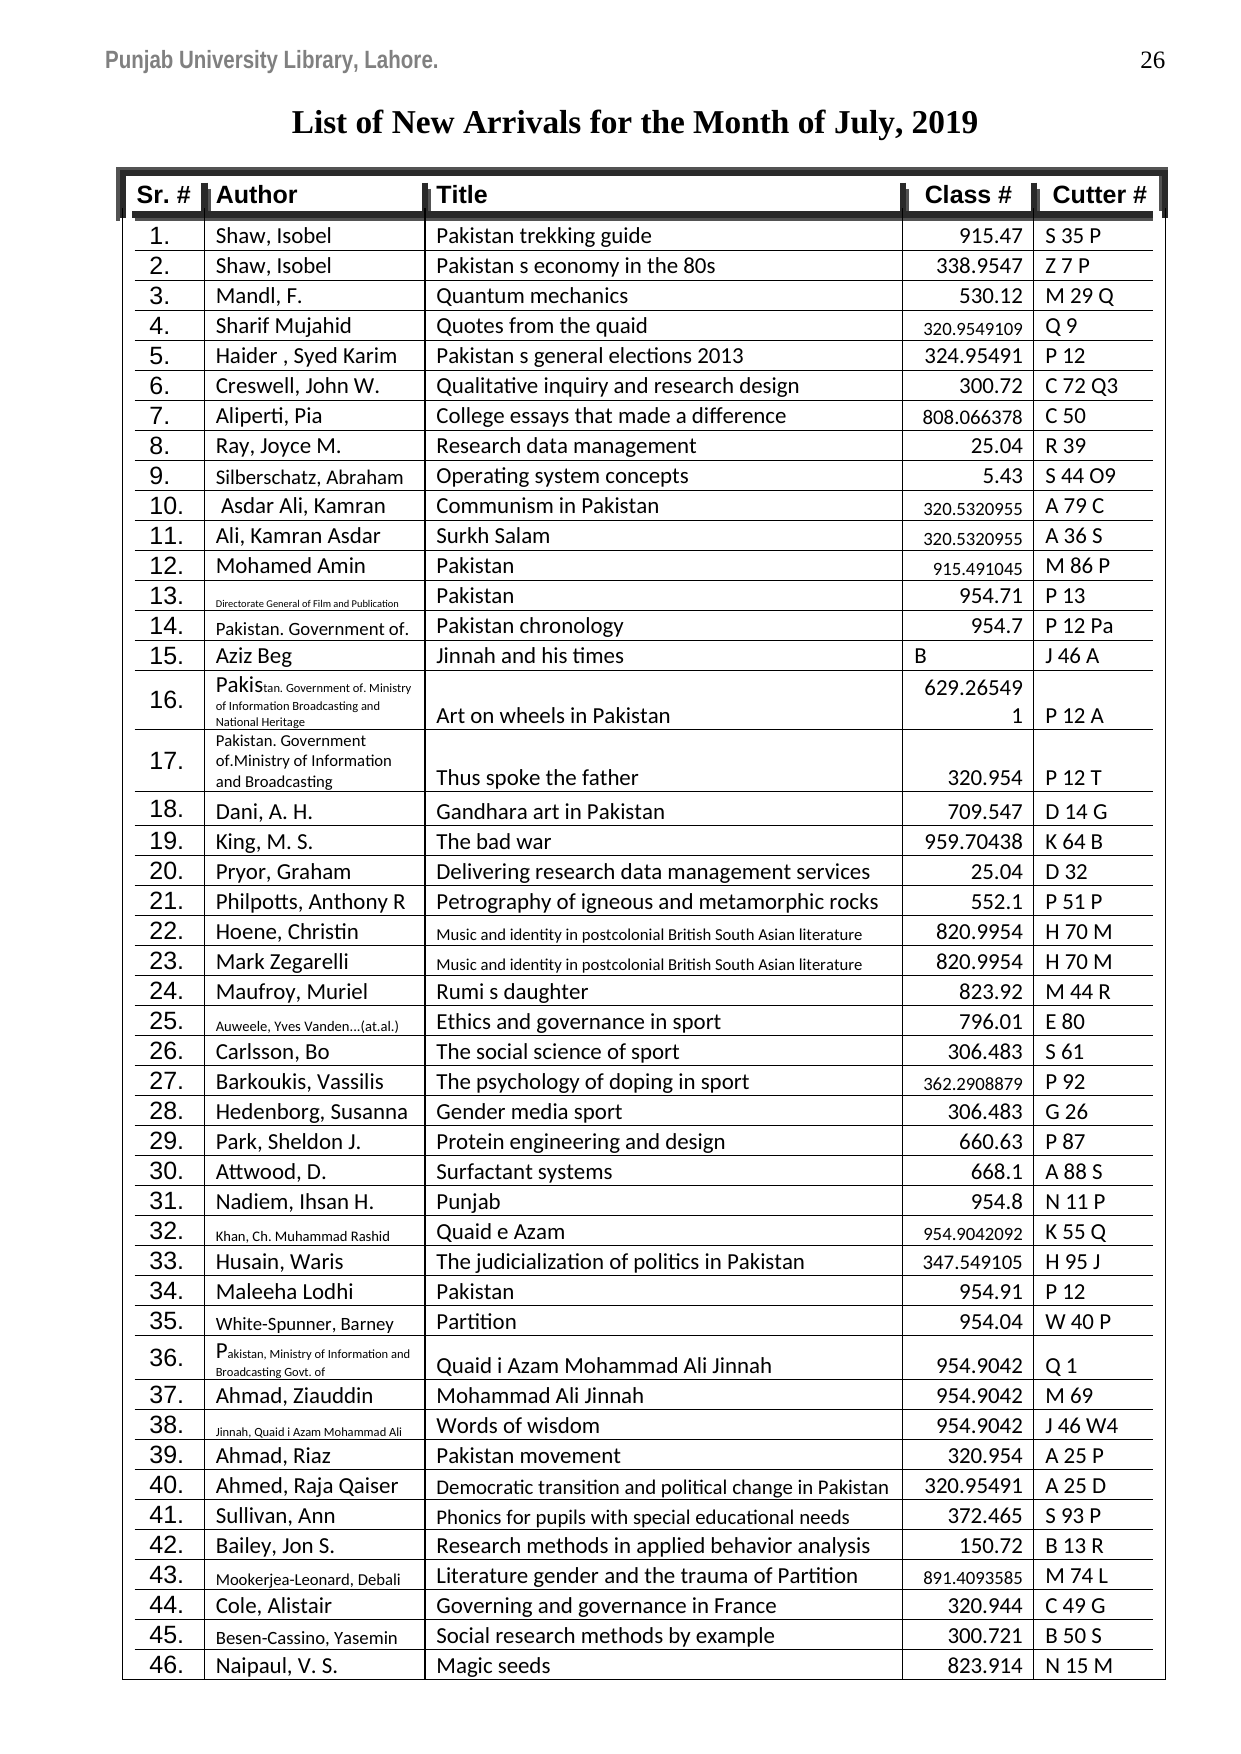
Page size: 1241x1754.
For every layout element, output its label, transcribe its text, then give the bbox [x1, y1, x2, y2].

table_cell [123, 855, 204, 885]
table_cell 915.47 [903, 221, 1033, 249]
table_cell Pakistan. Government of. Ministry of Information Broadcasting and National Heritage [205, 671, 424, 729]
table_cell [123, 1409, 204, 1439]
table_cell P 13 [1034, 580, 1165, 609]
table_cell 324.95491 [903, 341, 1033, 369]
table_cell Z 7 P [1034, 250, 1165, 279]
table_cell 954.9042092 [903, 1216, 1033, 1245]
table_cell A 79 C [1034, 490, 1165, 519]
table_cell Nadiem, Ihsan H. [205, 1186, 424, 1215]
table_cell Magic seeds [426, 1650, 902, 1679]
table_cell [123, 610, 204, 639]
table_cell [123, 1245, 204, 1275]
table_cell [123, 208, 204, 249]
table_cell Khan, Ch. Muhammad Rashid [205, 1216, 424, 1245]
table_cell Thus spoke the father [426, 730, 902, 791]
table_cell 362.2908879 [903, 1066, 1033, 1095]
table_cell [123, 1379, 204, 1409]
table_cell [123, 1185, 204, 1215]
table_cell 823.92 [903, 976, 1033, 1005]
table_cell Directorate General of Film and Publication [205, 581, 424, 609]
table_cell 150.72 [903, 1530, 1033, 1559]
table_cell [123, 1275, 204, 1305]
table_cell P 12 T [1034, 729, 1165, 791]
table_cell [123, 1035, 204, 1065]
table_cell [123, 1305, 204, 1335]
table_cell Naipaul, V. S. [205, 1650, 424, 1679]
table_cell Pakistan chronology [426, 611, 902, 639]
table_cell Asdar Ali, Kamran [205, 491, 424, 519]
text List of New Arrivals for the Month of July, 2019 [105, 102, 1165, 141]
table_cell Park, Sheldon J. [205, 1126, 424, 1155]
table_cell Quaid i Azam Mohammad Ali Jinnah [426, 1336, 902, 1379]
table_cell 320.5320955 [903, 521, 1033, 549]
table_cell S 35 P [1034, 208, 1165, 249]
table_cell Art on wheels in Pakistan [426, 671, 902, 729]
table_cell Mandl, F. [205, 281, 424, 309]
table_header Sr. # [129, 176, 204, 208]
table_cell M 29 Q [1034, 280, 1165, 309]
table_cell Carlsson, Bo [205, 1036, 424, 1065]
table_cell [123, 729, 204, 791]
table_cell P 12 A [1034, 670, 1165, 729]
table_header Author [204, 176, 425, 208]
table_cell J 46 W4 [1034, 1409, 1165, 1439]
table_cell [123, 1155, 204, 1185]
table_header Class # [903, 176, 1034, 208]
table_cell [123, 791, 204, 825]
table_cell 915.491045 [903, 551, 1033, 579]
table_cell B 50 S [1034, 1619, 1165, 1649]
table_cell D 32 [1034, 855, 1165, 885]
table_cell [123, 945, 204, 975]
table_cell J 46 A [1034, 640, 1165, 669]
table_cell Barkoukis, Vassilis [205, 1066, 424, 1095]
table_cell Husain, Waris [205, 1246, 424, 1275]
table_cell Bailey, Jon S. [205, 1530, 424, 1559]
table_cell Quotes from the quaid [426, 311, 902, 339]
table_cell C 50 [1034, 400, 1165, 429]
table_cell 954.7 [903, 611, 1033, 639]
table_cell Delivering research data management services [426, 856, 902, 885]
table_cell B 13 R [1034, 1529, 1165, 1559]
table_cell D 14 G [1034, 791, 1165, 825]
table_cell [123, 1065, 204, 1095]
table_cell Cole, Alistair [205, 1590, 424, 1619]
table_cell [123, 460, 204, 489]
table_cell Quantum mechanics [426, 281, 902, 309]
table_cell M 74 L [1034, 1559, 1165, 1589]
table_cell Aziz Beg [205, 641, 424, 669]
table_cell Governing and governance in France [426, 1590, 902, 1619]
table_cell [123, 1559, 204, 1589]
table_cell 320.954 [903, 1440, 1033, 1469]
table_cell Words of wisdom [426, 1410, 902, 1439]
table_cell Pakistan. Government of.Ministry of Information and Broadcasting [205, 730, 424, 791]
table_cell Pakistan s economy in the 80s [426, 251, 902, 279]
table_cell N 15 M [1034, 1649, 1165, 1679]
table_cell [123, 915, 204, 945]
table_cell Pakistan trekking guide [426, 221, 902, 249]
table_cell 820.9954 [903, 916, 1033, 945]
table_cell 300.72 [903, 371, 1033, 399]
table_cell S 44 O9 [1034, 460, 1165, 489]
table_cell [123, 250, 204, 279]
table_cell Hoene, Christin [205, 916, 424, 945]
table_header Title [425, 176, 903, 208]
table_cell The judicialization of politics in Pakistan [426, 1246, 902, 1275]
table_cell 372.465 [903, 1500, 1033, 1529]
table_cell Pakistan [426, 551, 902, 579]
table_cell Research data management [426, 431, 902, 459]
table_cell Ahmad, Ziauddin [205, 1380, 424, 1409]
table_cell Auweele, Yves Vanden...(at.al.) [205, 1006, 424, 1035]
table_cell P 12 Pa [1034, 610, 1165, 639]
table_cell 823.914 [903, 1650, 1033, 1679]
table_cell Quaid e Azam [426, 1216, 902, 1245]
table_cell Research methods in applied behavior analysis [426, 1530, 902, 1559]
table_cell White-Spunner, Barney [205, 1306, 424, 1335]
table_cell Gender media sport [426, 1096, 902, 1125]
table_cell 347.549105 [903, 1246, 1033, 1275]
table_cell Pakistan, Ministry of Information and Broadcasting Govt. of [205, 1336, 424, 1379]
table_cell S 61 [1034, 1035, 1165, 1065]
table_cell 954.9042 [903, 1410, 1033, 1439]
table_cell 320.5320955 [903, 491, 1033, 519]
table_cell [123, 1125, 204, 1155]
table_cell G 26 [1034, 1095, 1165, 1125]
table_cell Hedenborg, Susanna [205, 1096, 424, 1125]
table_cell [123, 1439, 204, 1469]
table_cell [123, 670, 204, 729]
table_cell Mohammad Ali Jinnah [426, 1380, 902, 1409]
table_cell Attwood, D. [205, 1156, 424, 1185]
table_cell 25.04 [903, 856, 1033, 885]
table_cell 954.9042 [903, 1336, 1033, 1379]
table_cell Mark Zegarelli [205, 946, 424, 975]
table_cell Maleeha Lodhi [205, 1276, 424, 1305]
table_cell 820.9954 [903, 946, 1033, 975]
table_cell P 92 [1034, 1065, 1165, 1095]
table_cell Partition [426, 1306, 902, 1335]
table_cell C 72 Q3 [1034, 370, 1165, 399]
table_cell 959.70438 [903, 826, 1033, 855]
table_cell [123, 1005, 204, 1035]
table_cell 629.265491 [903, 671, 1033, 729]
table_cell 320.944 [903, 1590, 1033, 1619]
table_cell [123, 1469, 204, 1499]
table_cell P 51 P [1034, 885, 1165, 915]
table_cell 954.9042 [903, 1380, 1033, 1409]
table_cell Protein engineering and design [426, 1126, 902, 1155]
table_cell [123, 640, 204, 669]
table_cell S 93 P [1034, 1499, 1165, 1529]
table_cell Music and identity in postcolonial British South Asian literature [426, 916, 902, 945]
table_cell 954.91 [903, 1276, 1033, 1305]
table_cell 25.04 [903, 431, 1033, 459]
table_cell [123, 370, 204, 399]
table_cell E 80 [1034, 1005, 1165, 1035]
table_header Cutter # [1034, 176, 1159, 208]
table_cell 338.9547 [903, 251, 1033, 279]
table_cell College essays that made a difference [426, 401, 902, 429]
table_cell [123, 975, 204, 1005]
table_cell [123, 1215, 204, 1245]
table_cell A 25 D [1034, 1469, 1165, 1499]
table_cell 320.95491 [903, 1470, 1033, 1499]
table_cell Jinnah, Quaid i Azam Mohammad Ali [205, 1410, 424, 1439]
table_cell 954.71 [903, 581, 1033, 609]
table_cell 530.12 [903, 281, 1033, 309]
table_cell 796.01 [903, 1006, 1033, 1035]
table_cell Jinnah and his times [426, 641, 902, 669]
table_cell Besen-Cassino, Yasemin [205, 1620, 424, 1649]
table_cell B [903, 641, 1033, 669]
table_cell Pryor, Graham [205, 856, 424, 885]
table_cell Dani, A. H. [205, 792, 424, 825]
table_cell [123, 1335, 204, 1379]
table_cell A 25 P [1034, 1439, 1165, 1469]
table_cell [123, 280, 204, 309]
table_cell Pakistan [426, 1276, 902, 1305]
table_cell N 11 P [1034, 1185, 1165, 1215]
table_cell King, M. S. [205, 826, 424, 855]
table_cell Democratic transition and political change in Pakistan [426, 1470, 902, 1499]
table_cell [123, 1095, 204, 1125]
table_cell Qualitative inquiry and research design [426, 371, 902, 399]
table_cell The bad war [426, 826, 902, 855]
table_cell Creswell, John W. [205, 371, 424, 399]
table_cell Ethics and governance in sport [426, 1006, 902, 1035]
table_cell Pakistan [426, 581, 902, 609]
table_cell 552.1 [903, 886, 1033, 915]
table_cell H 70 M [1034, 915, 1165, 945]
table_cell [123, 430, 204, 459]
table_cell The psychology of doping in sport [426, 1066, 902, 1095]
table_cell Silberschatz, Abraham [205, 461, 424, 489]
table_cell Mookerjea-Leonard, Debali [205, 1560, 424, 1589]
table_cell A 36 S [1034, 520, 1165, 549]
table_cell Pakistan s general elections 2013 [426, 341, 902, 369]
table_cell H 95 J [1034, 1245, 1165, 1275]
table_cell [123, 1649, 204, 1679]
table_cell [123, 1499, 204, 1529]
table_cell 320.9549109 [903, 311, 1033, 339]
table_cell Aliperti, Pia [205, 401, 424, 429]
table_cell Q 1 [1034, 1335, 1165, 1379]
table_cell Surfactant systems [426, 1156, 902, 1185]
table_cell The social science of sport [426, 1036, 902, 1065]
table_cell C 49 G [1034, 1589, 1165, 1619]
table_cell R 39 [1034, 430, 1165, 459]
table_cell Sharif Mujahid [205, 311, 424, 339]
table_cell [123, 400, 204, 429]
table_cell 808.066378 [903, 401, 1033, 429]
table_cell [123, 550, 204, 579]
table_cell Music and identity in postcolonial British South Asian literature [426, 946, 902, 975]
table_cell Q 9 [1034, 310, 1165, 339]
table_cell [123, 310, 204, 339]
table_cell Rumi s daughter [426, 976, 902, 1005]
table_cell [123, 1589, 204, 1619]
table_cell [123, 1619, 204, 1649]
table_cell Operating system concepts [426, 461, 902, 489]
table_cell M 69 [1034, 1379, 1165, 1409]
table_cell Ahmed, Raja Qaiser [205, 1470, 424, 1499]
table_cell [123, 825, 204, 855]
table_cell Communism in Pakistan [426, 491, 902, 519]
table_cell 300.721 [903, 1620, 1033, 1649]
table_cell 954.04 [903, 1306, 1033, 1335]
table_cell P 12 [1034, 340, 1165, 369]
table_cell Petrography of igneous and metamorphic rocks [426, 886, 902, 915]
table_cell K 64 B [1034, 825, 1165, 855]
table_cell A 88 S [1034, 1155, 1165, 1185]
table_cell Gandhara art in Pakistan [426, 792, 902, 825]
table_cell Pakistan. Government of. [205, 611, 424, 639]
table_cell P 87 [1034, 1125, 1165, 1155]
table_cell Mohamed Amin [205, 551, 424, 579]
table_cell 660.63 [903, 1126, 1033, 1155]
table_cell [123, 490, 204, 519]
table_cell [123, 1529, 204, 1559]
table_cell M 86 P [1034, 550, 1165, 579]
table_cell Surkh Salam [426, 521, 902, 549]
table_cell Ahmad, Riaz [205, 1440, 424, 1469]
table_cell Pakistan movement [426, 1440, 902, 1469]
table_cell 320.954 [903, 730, 1033, 791]
table_cell Shaw, Isobel [205, 251, 424, 279]
table_cell 306.483 [903, 1036, 1033, 1065]
table_cell [123, 520, 204, 549]
table_cell [123, 885, 204, 915]
table_cell Philpotts, Anthony R [205, 886, 424, 915]
table_cell K 55 Q [1034, 1215, 1165, 1245]
table_cell 709.547 [903, 792, 1033, 825]
table_cell [123, 340, 204, 369]
table_cell M 44 R [1034, 975, 1165, 1005]
table_cell Ali, Kamran Asdar [205, 521, 424, 549]
table_cell W 40 P [1034, 1305, 1165, 1335]
table_cell [123, 580, 204, 609]
table_cell 891.4093585 [903, 1560, 1033, 1589]
table_cell H 70 M [1034, 945, 1165, 975]
table_cell Social research methods by example [426, 1620, 902, 1649]
table_cell Shaw, Isobel [205, 221, 424, 249]
table_cell Phonics for pupils with special educational needs [426, 1500, 902, 1529]
table_cell Maufroy, Muriel [205, 976, 424, 1005]
table_cell 668.1 [903, 1156, 1033, 1185]
table_cell 5.43 [903, 461, 1033, 489]
table_cell Sullivan, Ann [205, 1500, 424, 1529]
table_cell Punjab [426, 1186, 902, 1215]
table_cell P 12 [1034, 1275, 1165, 1305]
table_cell Literature gender and the trauma of Partition [426, 1560, 902, 1589]
table_cell Ray, Joyce M. [205, 431, 424, 459]
table_cell 306.483 [903, 1096, 1033, 1125]
table_cell Haider , Syed Karim [205, 341, 424, 369]
table_cell 954.8 [903, 1186, 1033, 1215]
